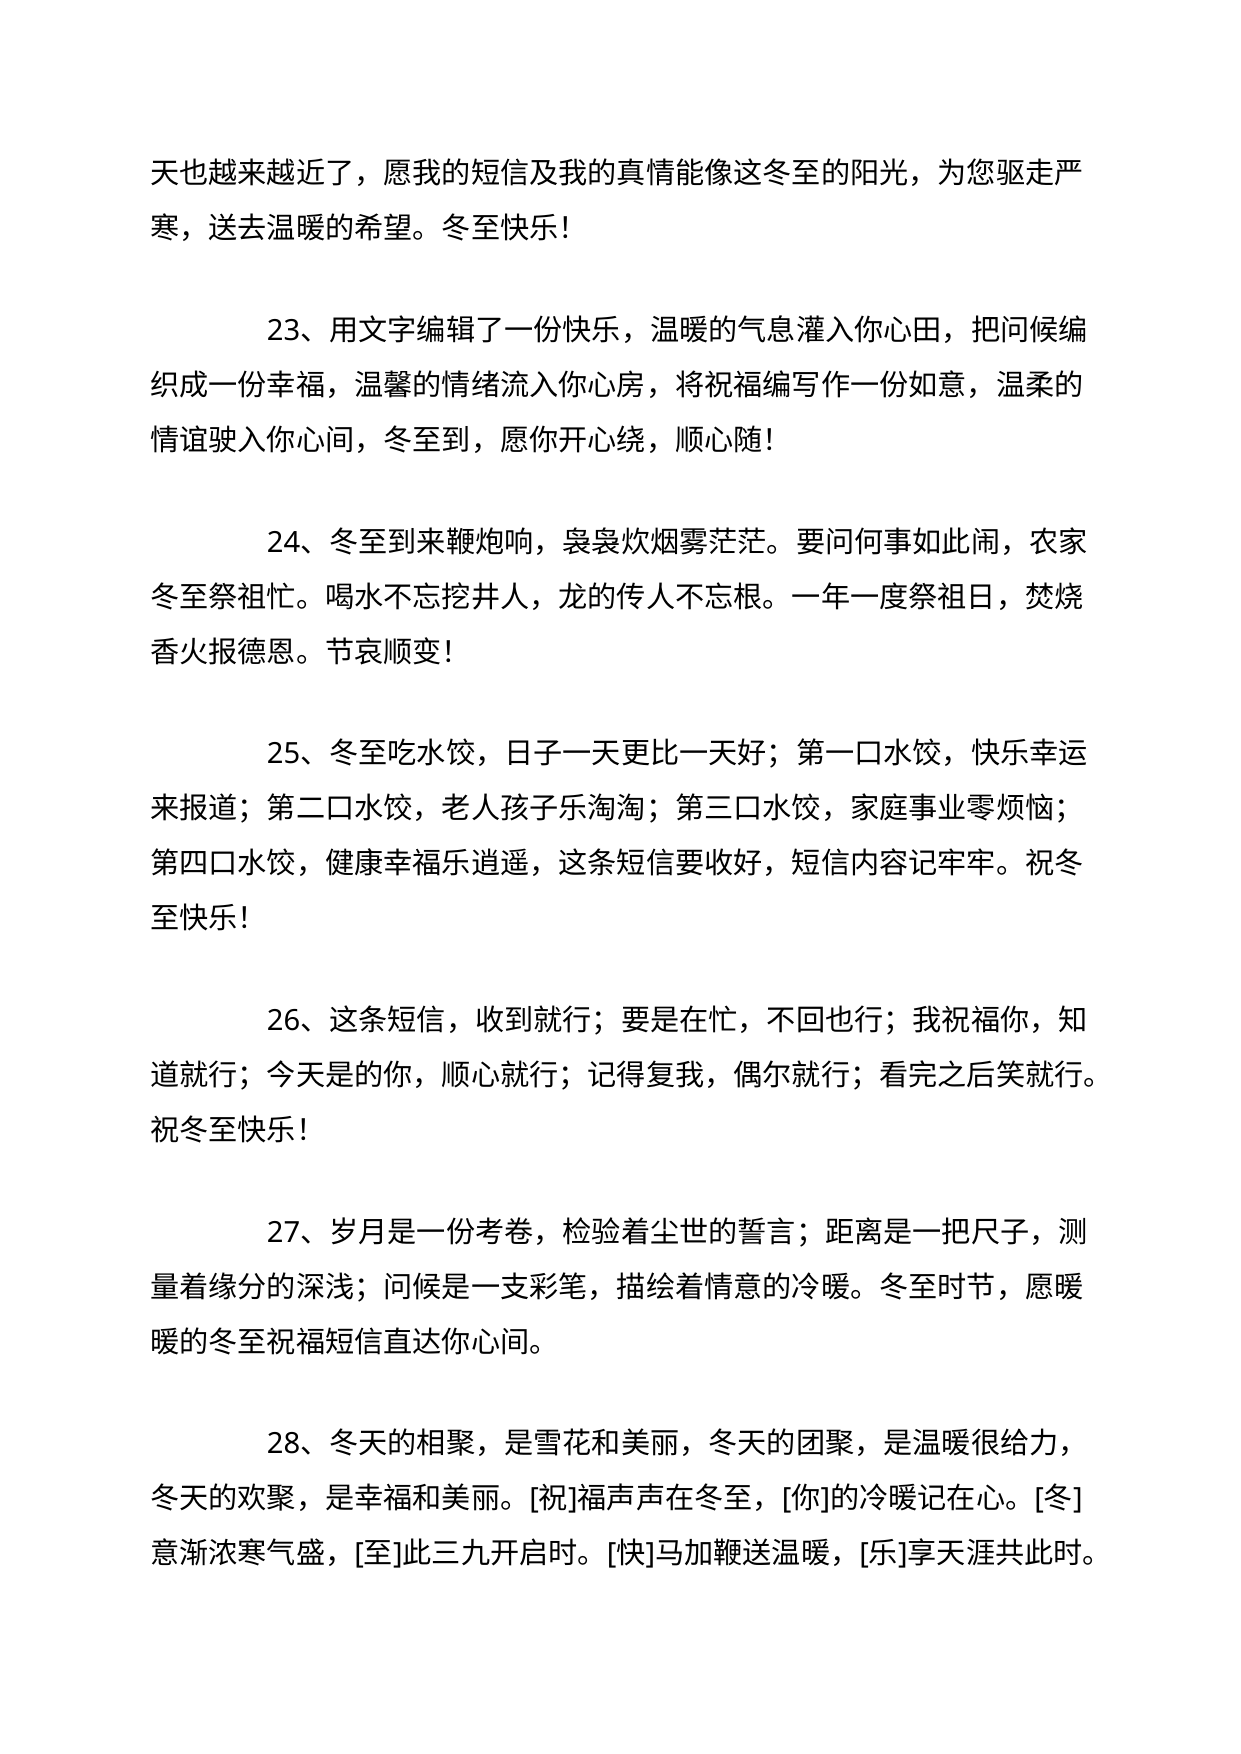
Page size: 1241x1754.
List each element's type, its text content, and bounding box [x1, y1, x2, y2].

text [150, 1420, 1090, 1572]
text 25、冬至吃水饺，日子一天更比一天好；第一口水饺，快乐幸运来报道；第二口水饺，老人孩子乐淘淘；第三口水饺，家庭事业零烦恼；第四口水饺，健康幸福乐逍遥，这条短信要收好，短信内容记牢牢。祝冬至快乐！ [150, 730, 1090, 937]
text 26、这条短信，收到就行；要是在忙，不回也行；我祝福你，知道就行；今天是的你，顺心就行；记得复我，偶尔就行；看完之后笑就行。祝冬至快乐！ [150, 997, 1090, 1149]
text 24、冬至到来鞭炮响，袅袅炊烟雾茫茫。要问何事如此闹，农家冬至祭祖忙。喝水不忘挖井人，龙的传人不忘根。一年一度祭祖日，焚烧香火报德恩。节哀顺变！ [150, 518, 1090, 671]
text 23、用文字编辑了一份快乐，温暖的气息灌入你心田，把问候编织成一份幸福，温馨的情绪流入你心房，将祝福编写作一份如意，温柔的情谊驶入你心间，冬至到，愿你开心绕，顺心随！ [150, 307, 1090, 459]
text 27、岁月是一份考卷，检验着尘世的誓言；距离是一把尺子，测量着缘分的深浅；问候是一支彩笔，描绘着情意的冷暖。冬至时节，愿暖暖的冬至祝福短信直达你心间。 [150, 1208, 1090, 1360]
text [150, 150, 1090, 247]
